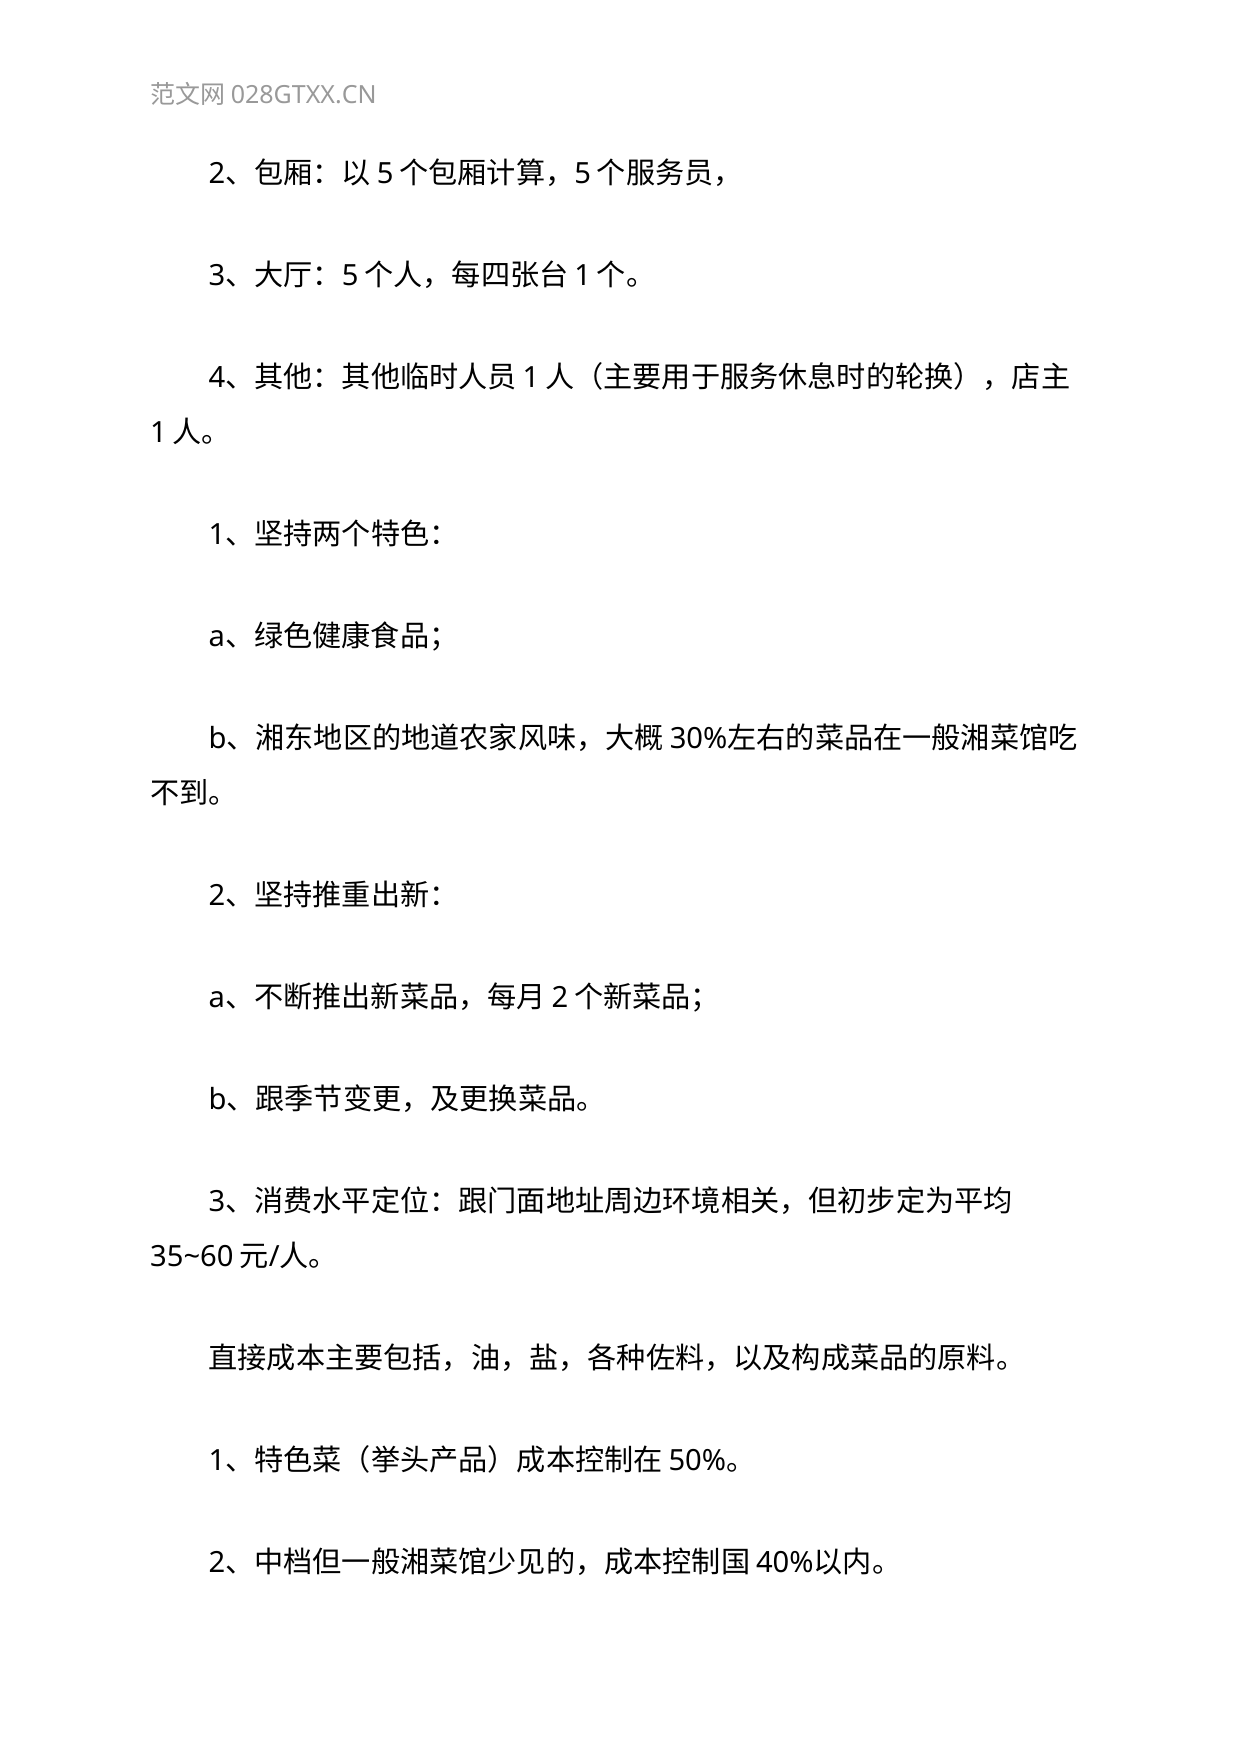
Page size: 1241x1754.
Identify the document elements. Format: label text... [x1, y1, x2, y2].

text 1、坚持两个特色： [150, 511, 1090, 553]
text a、不断推出新菜品，每月2个新菜品； [150, 974, 1090, 1016]
text 4、其他：其他临时人员1人（主要用于服务休息时的轮换），店主1人。 [150, 354, 1090, 451]
text 直接成本主要包括，油，盐，各种佐料，以及构成菜品的原料。 [150, 1334, 1090, 1377]
text 2、中档但一般湘菜馆少见的，成本控制国40%以内。 [150, 1538, 1090, 1581]
text 3、大厅：5个人，每四张台1个。 [150, 252, 1090, 294]
text 2、坚持推重出新： [150, 872, 1090, 914]
text 3、消费水平定位：跟门面地址周边环境相关，但初步定为平均35~60元/人。 [150, 1178, 1090, 1275]
text 1、特色菜（挙头产品）成本控制在50%。 [150, 1436, 1090, 1479]
text b、跟季节变更，及更换菜品。 [150, 1076, 1090, 1118]
text 2、包厢：以5个包厢计算，5个服务员， [150, 150, 1090, 192]
text a、绿色健康食品； [150, 613, 1090, 655]
text b、湘东地区的地道农家风味，大概30%左右的菜品在一般湘菜馆吃不到。 [150, 715, 1090, 812]
